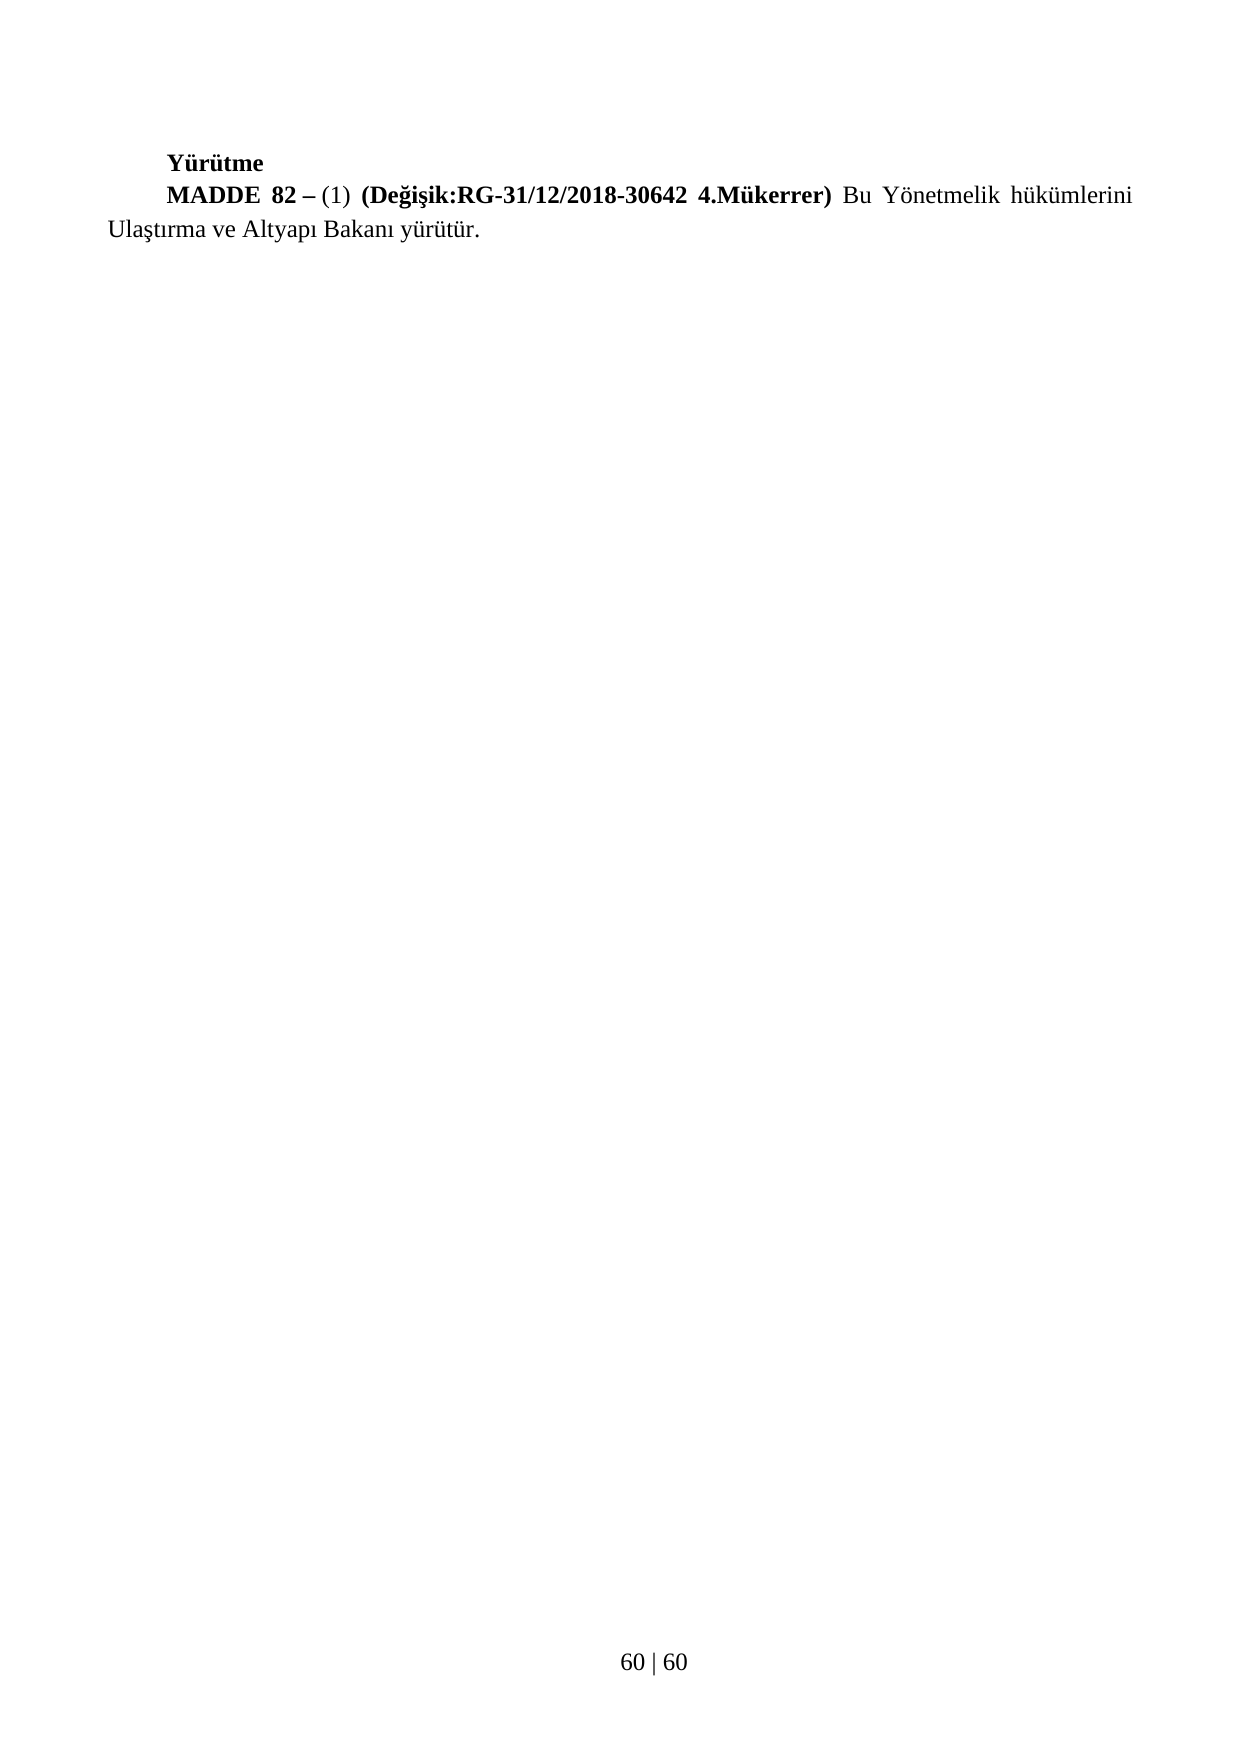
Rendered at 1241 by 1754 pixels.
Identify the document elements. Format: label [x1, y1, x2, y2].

table_header [74, 148, 1166, 247]
